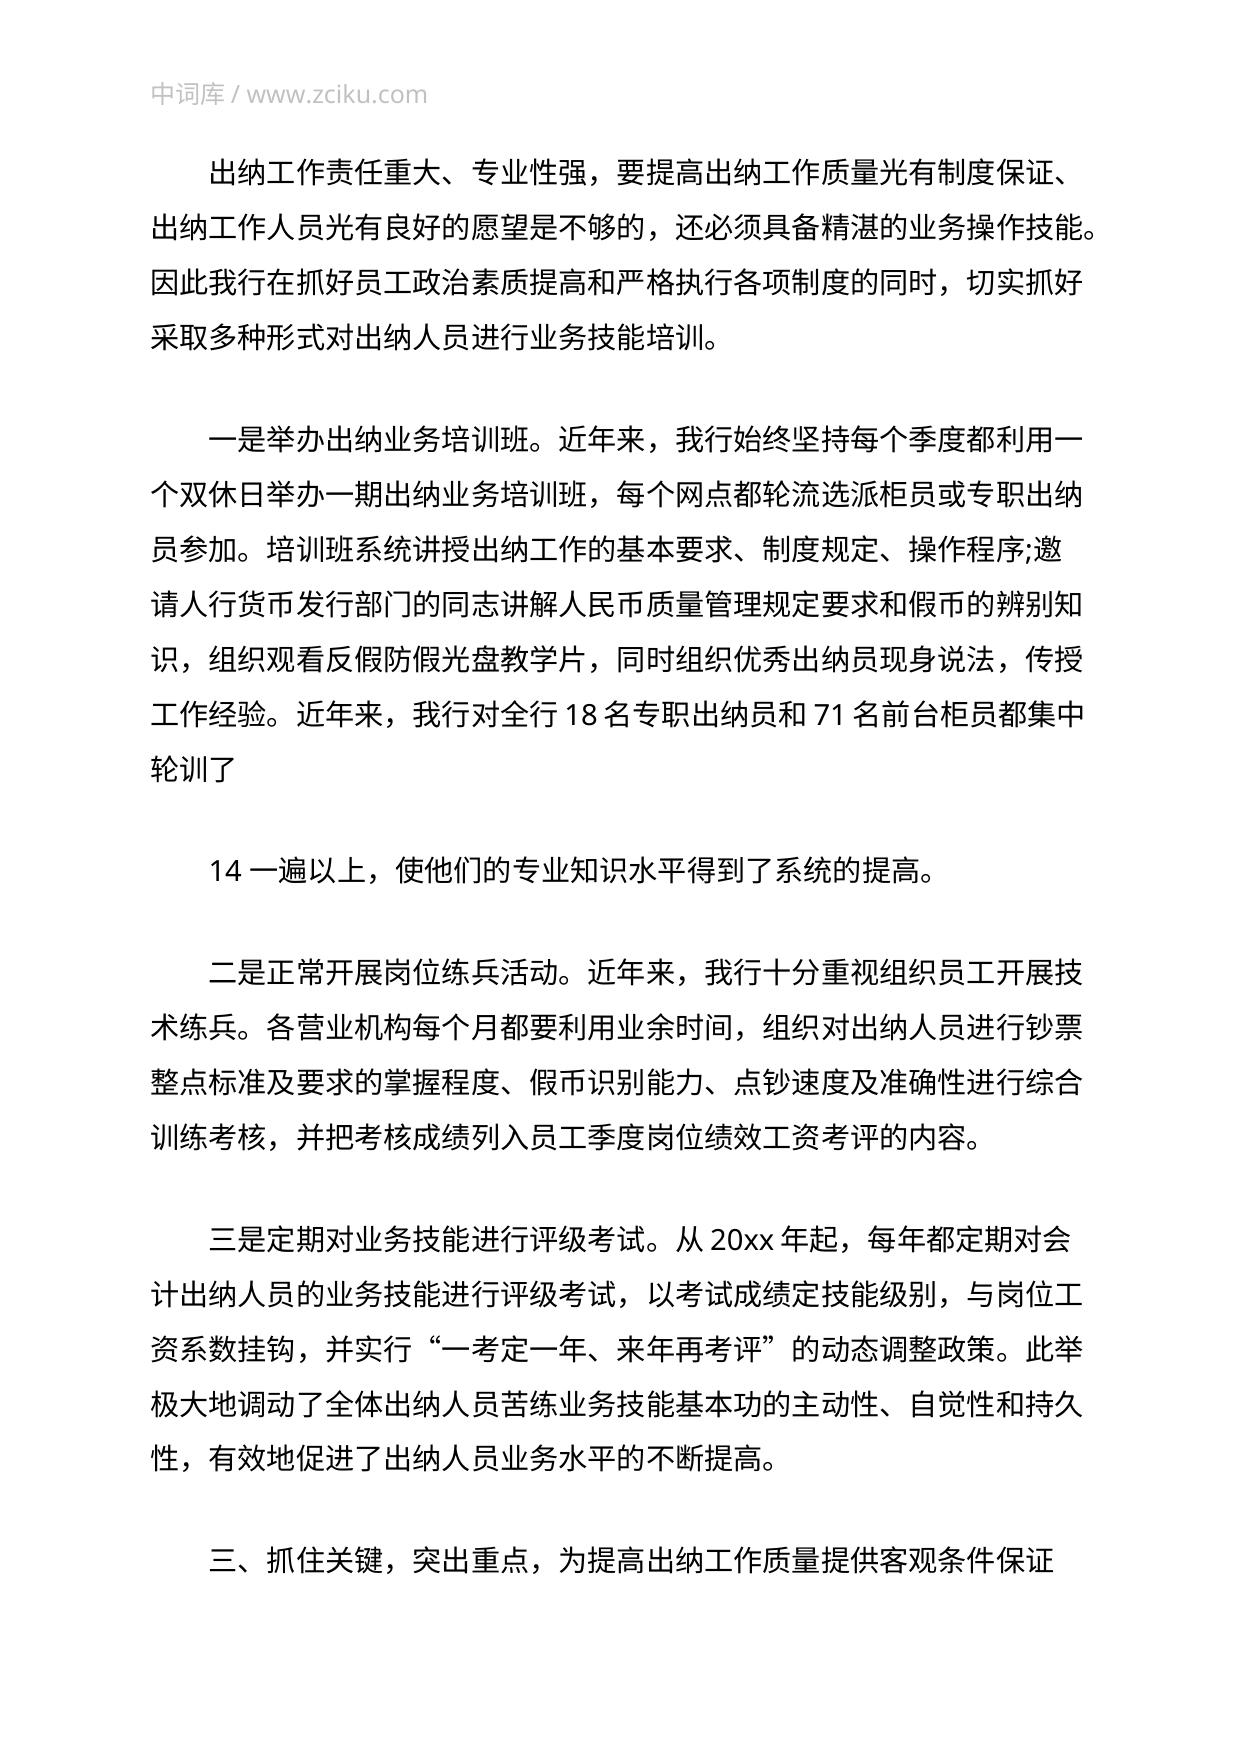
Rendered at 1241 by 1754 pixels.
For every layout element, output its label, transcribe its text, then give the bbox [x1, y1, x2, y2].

text 出纳工作责任重大、专业性强，要提高出纳工作质量光有制度保证、出纳工作人员光有良好的愿望是不够的，还必须具备精湛的业务操作技能。因此我行在抓好员工政治素质提高和严格执行各项制度的同时，切实抓好采取多种形式对出纳人员进行业务技能培训。 [150, 150, 1090, 357]
text 14 一遍以上，使他们的专业知识水平得到了系统的提高。 [150, 848, 1090, 890]
text 二是正常开展岗位练兵活动。近年来，我行十分重视组织员工开展技术练兵。各营业机构每个月都要利用业余时间，组织对出纳人员进行钞票整点标准及要求的掌握程度、假币识别能力、点钞速度及准确性进行综合训练考核，并把考核成绩列入员工季度岗位绩效工资考评的内容。 [150, 950, 1090, 1157]
text 一是举办出纳业务培训班。近年来，我行始终坚持每个季度都利用一个双休日举办一期出纳业务培训班，每个网点都轮流选派柜员或专职出纳员参加。培训班系统讲授出纳工作的基本要求、制度规定、操作程序;邀请人行货币发行部门的同志讲解人民币质量管理规定要求和假币的辨别知识，组织观看反假防假光盘教学片，同时组织优秀出纳员现身说法，传授工作经验。近年来，我行对全行18名专职出纳员和71名前台柜员都集中轮训了 [150, 416, 1090, 788]
text 三、抓住关键，突出重点，为提高出纳工作质量提供客观条件保证 [150, 1538, 1090, 1580]
text 三是定期对业务技能进行评级考试。从20xx年起，每年都定期对会计出纳人员的业务技能进行评级考试，以考试成绩定技能级别，与岗位工资系数挂钩，并实行“一考定一年、来年再考评”的动态调整政策。此举极大地调动了全体出纳人员苦练业务技能基本功的主动性、自觉性和持久性，有效地促进了出纳人员业务水平的不断提高。 [150, 1216, 1090, 1478]
